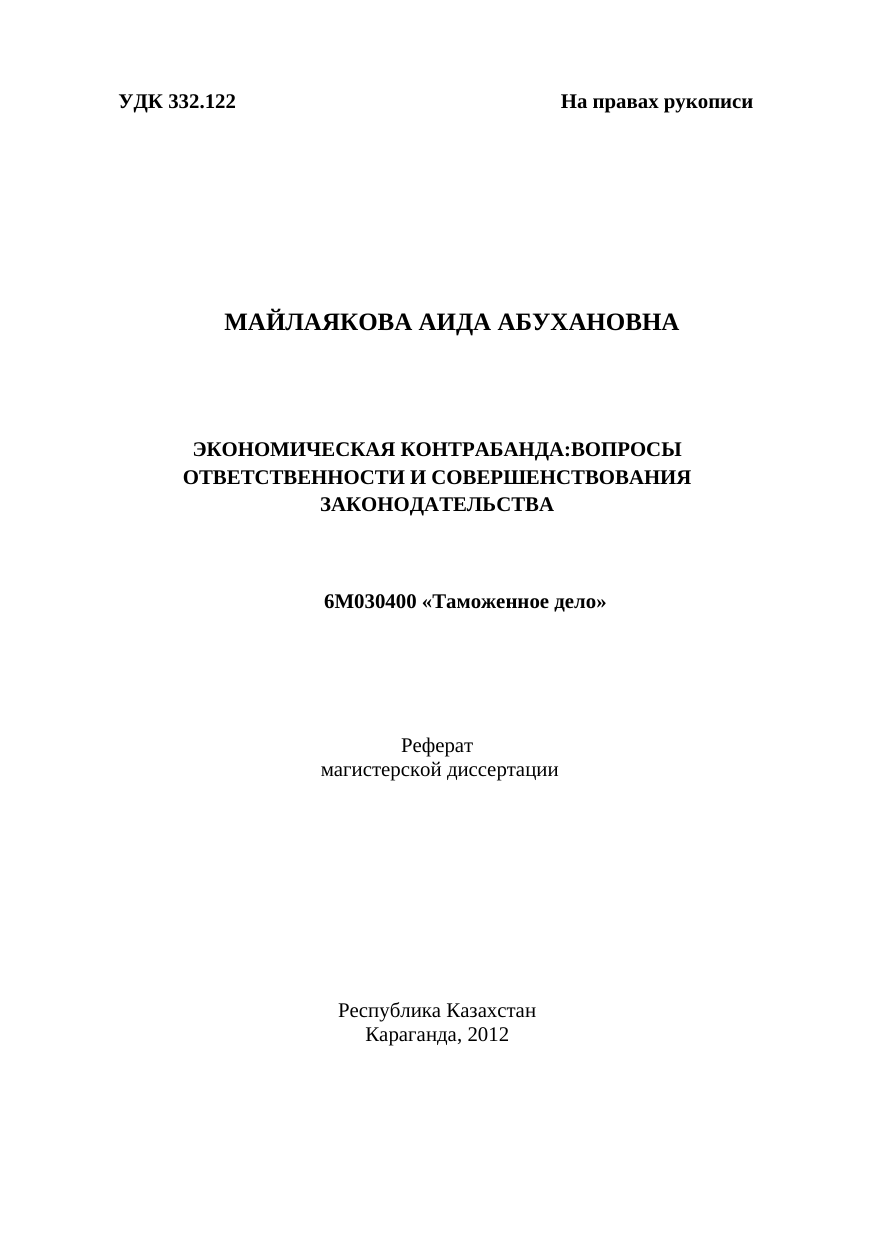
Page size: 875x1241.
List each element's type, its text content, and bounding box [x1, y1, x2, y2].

text Экономическая контрабанда:вопросы ответственности и совершенствования законодательства [118, 437, 756, 516]
text МАЙЛАЯКОВА АИДА АБУХАНОВНА [118, 307, 756, 336]
text Караганда, 2012 [118, 1022, 756, 1046]
text Реферат [118, 733, 756, 757]
text магистерской диссертации [118, 757, 756, 781]
text Республика Казахстан [118, 998, 756, 1022]
text 6М030400 «Таможенное дело» [118, 589, 756, 613]
text УДК 332.122 На правах рукописи [118, 89, 756, 113]
